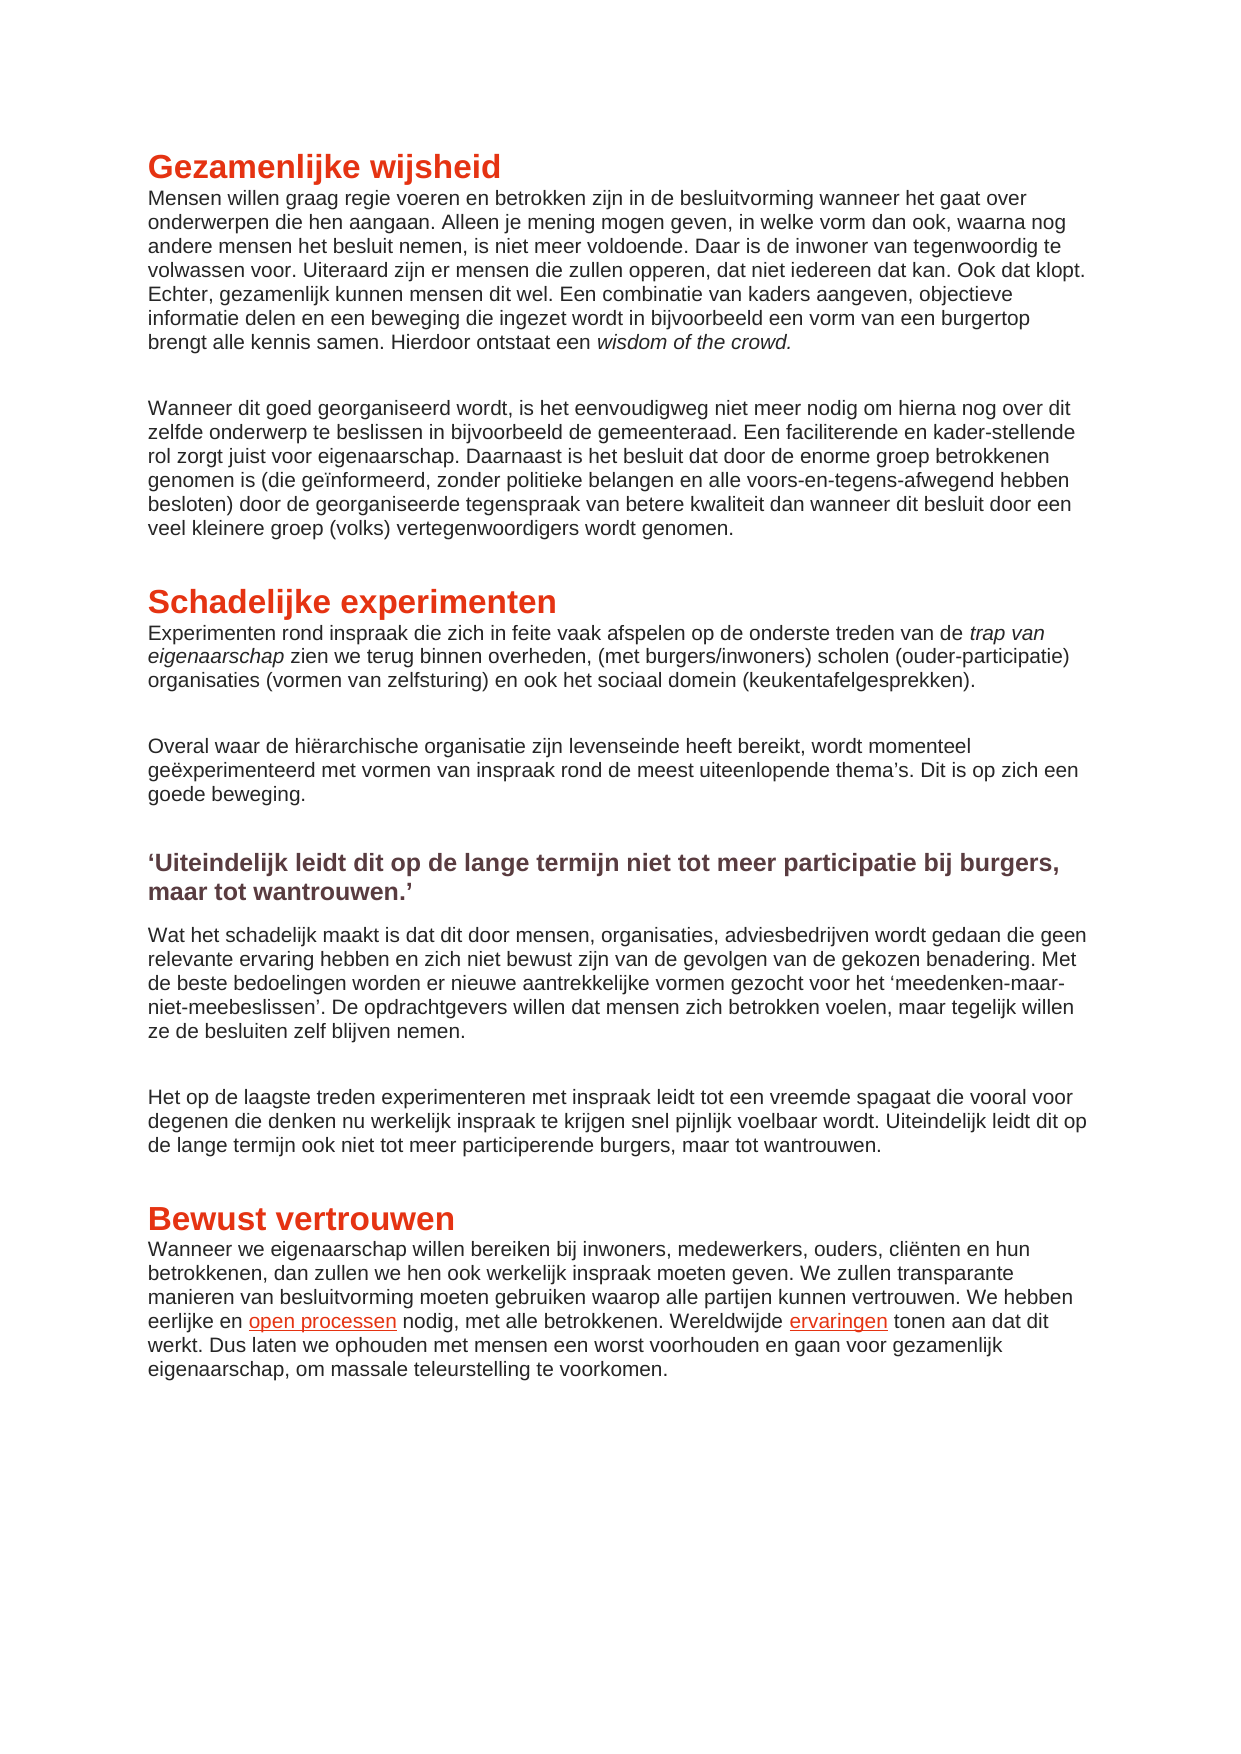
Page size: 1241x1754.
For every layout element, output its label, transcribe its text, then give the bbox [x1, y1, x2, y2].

text Overal waar de hiërarchische organisatie zijn levenseinde heeft bereikt, wordt momenteel geëxperimenteerd met vormen van inspraak rond de meest uiteenlopende thema’s. Dit is op zich een goede beweging. [148, 734, 1093, 806]
text Bewust vertrouwen [148, 1199, 1093, 1237]
text Experimenten rond inspraak die zich in feite vaak afspelen op de onderste treden van de trap van eigenaarschap zien we terug binnen overheden, (met burgers/inwoners) scholen (ouder-participatie) organisaties (vormen van zelfsturing) en ook het sociaal domein (keukentafelgesprekken). [148, 620, 1093, 692]
text Wanneer dit goed georganiseerd wordt, is het eenvoudigweg niet meer nodig om hierna nog over dit zelfde onderwerp te beslissen in bijvoorbeeld de gemeenteraad. Een faciliterende en kader-stellende rol zorgt juist voor eigenaarschap. Daarnaast is het besluit dat door de enorme groep betrokkenen genomen is (die geïnformeerd, zonder politieke belangen en alle voors-en-tegens-afwegend hebben besloten) door de georganiseerde tegenspraak van betere kwaliteit dan wanneer dit besluit door een veel kleinere groep (volks) vertegenwoordigers wordt genomen. [148, 396, 1093, 540]
text Wat het schadelijk maakt is dat dit door mensen, organisaties, adviesbedrijven wordt gedaan die geen relevante ervaring hebben en zich niet bewust zijn van de gevolgen van de gekozen benadering. Met de beste bedoelingen worden er nieuwe aantrekkelijke vormen gezocht voor het ‘meedenken-maar-niet-meebeslissen’. De opdrachtgevers willen dat mensen zich betrokken voelen, maar tegelijk willen ze de besluiten zelf blijven nemen. [148, 923, 1093, 1042]
text Gezamenlijke wijsheid [148, 148, 1093, 186]
text Het op de laagste treden experimenteren met inspraak leidt tot een vreemde spagaat die vooral voor degenen die denken nu werkelijk inspraak te krijgen snel pijnlijk voelbaar wordt. Uiteindelijk leidt dit op de lange termijn ook niet tot meer participerende burgers, maar tot wantrouwen. [148, 1084, 1093, 1156]
text Wanneer we eigenaarschap willen bereiken bij inwoners, medewerkers, ouders, cliënten en hun betrokkenen, dan zullen we hen ook werkelijk inspraak moeten geven. We zullen transparante manieren van besluitvorming moeten gebruiken waarop alle partijen kunnen vertrouwen. We hebben eerlijke en open processen nodig, met alle betrokkenen. Wereldwijde ervaringen tonen aan dat dit werkt. Dus laten we ophouden met mensen een worst voorhouden en gaan voor gezamenlijk eigenaarschap, om massale teleurstelling te voorkomen. [148, 1237, 1093, 1381]
text Schadelijke experimenten [148, 582, 1093, 620]
text ‘Uiteindelijk leidt dit op de lange termijn niet tot meer participatie bij burgers, maar tot wantrouwen.’ [148, 848, 1093, 906]
text Mensen willen graag regie voeren en betrokken zijn in de besluitvorming wanneer het gaat over onderwerpen die hen aangaan. Alleen je mening mogen geven, in welke vorm dan ook, waarna nog andere mensen het besluit nemen, is niet meer voldoende. Daar is de inwoner van tegenwoordig te volwassen voor. Uiteraard zijn er mensen die zullen opperen, dat niet iedereen dat kan. Ook dat klopt. Echter, gezamenlijk kunnen mensen dit wel. Een combinatie van kaders aangeven, objectieve informatie delen en een beweging die ingezet wordt in bijvoorbeeld een vorm van een burgertop brengt alle kennis samen. Hierdoor ontstaat een wisdom of the crowd. [148, 186, 1093, 354]
